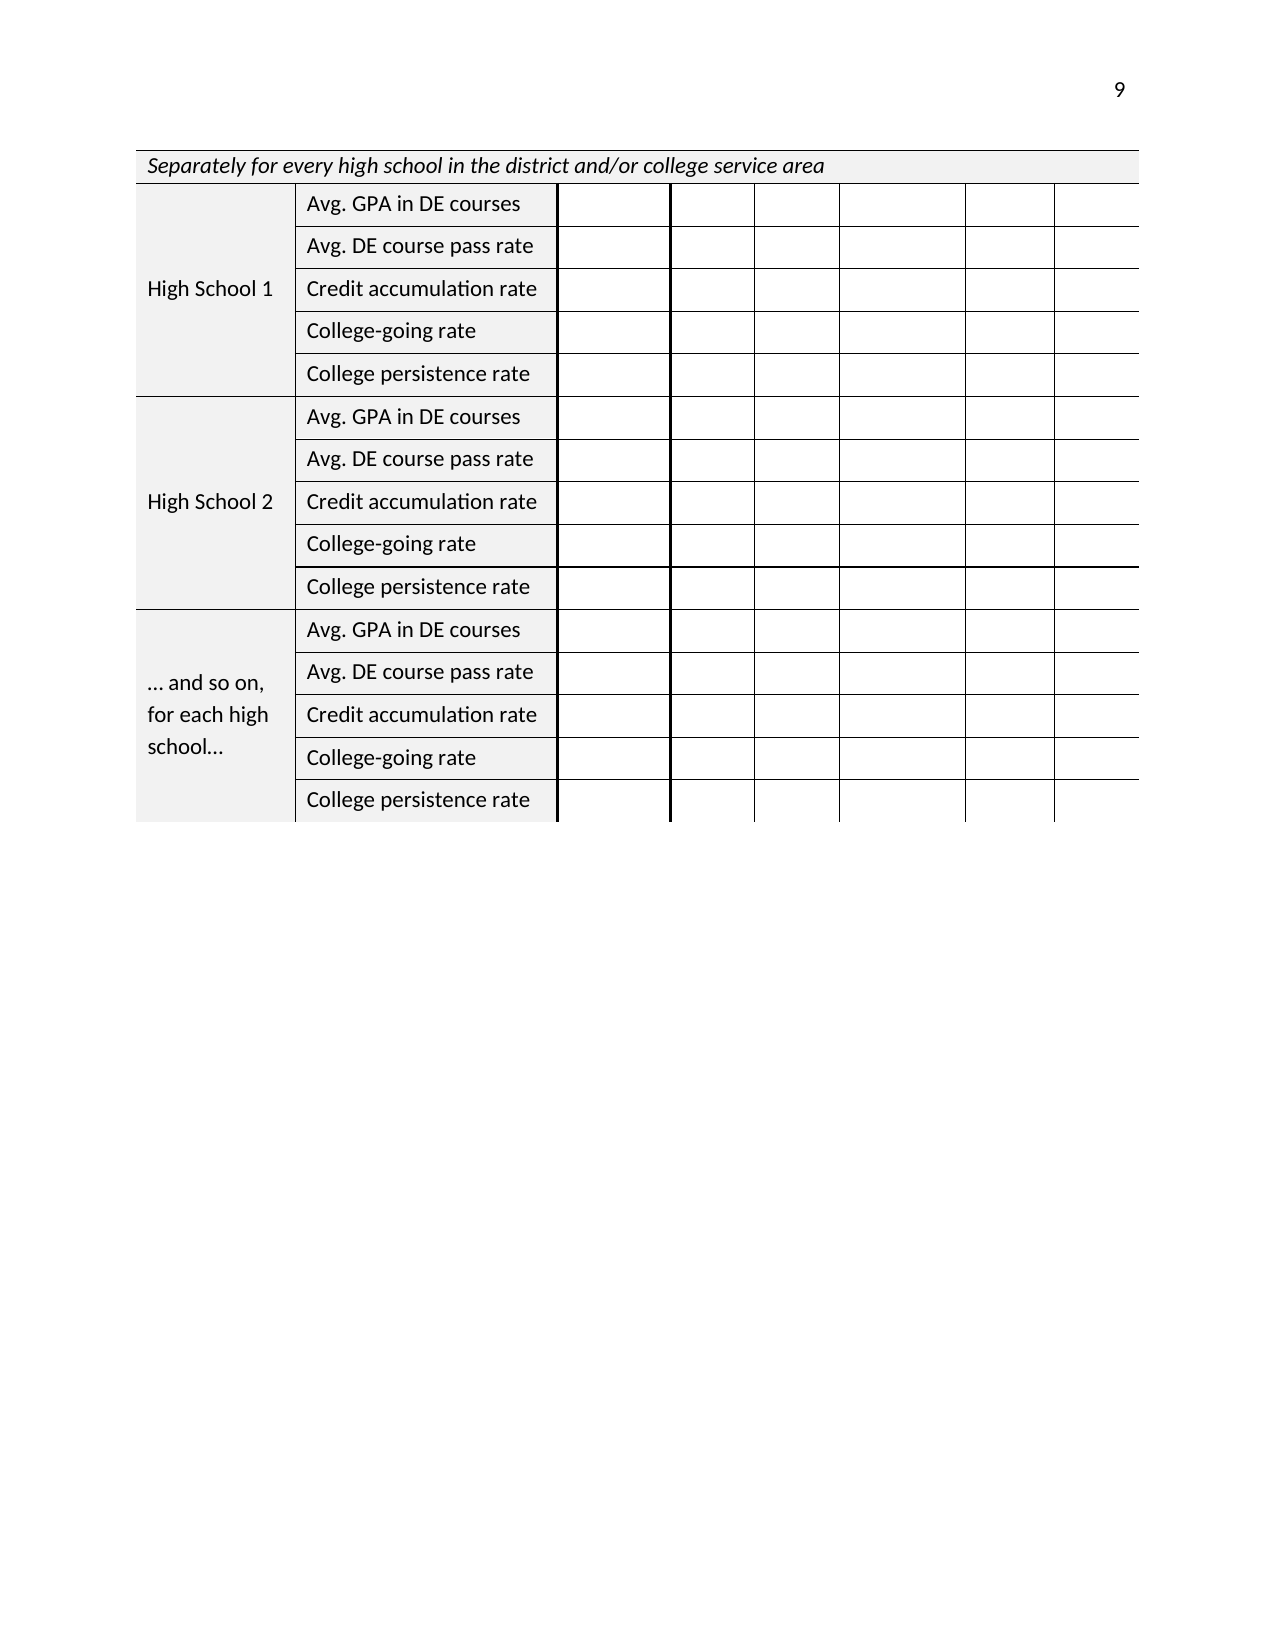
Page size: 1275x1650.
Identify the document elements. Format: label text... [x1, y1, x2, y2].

table_cell Avg. GPA in DE courses [296, 184, 556, 226]
table_cell [1055, 780, 1139, 822]
table_cell [672, 440, 754, 481]
table_cell [559, 525, 669, 566]
table_cell [966, 568, 1054, 609]
table_cell [966, 312, 1054, 353]
table_cell [840, 525, 965, 566]
table_cell [755, 653, 839, 694]
table_cell [840, 482, 965, 524]
table_cell High School 1 [136, 184, 295, 396]
table_cell Avg. DE course pass rate [296, 440, 556, 481]
table_cell [559, 780, 669, 822]
table_cell [755, 738, 839, 779]
table_cell [559, 653, 669, 694]
table_cell [966, 269, 1054, 311]
table_cell [966, 610, 1054, 652]
table_cell College-going rate [296, 312, 556, 353]
table_cell [672, 482, 754, 524]
table_cell [755, 184, 839, 226]
table_cell [1055, 653, 1139, 694]
table_cell [559, 227, 669, 268]
table_cell [672, 610, 754, 652]
table_cell [1055, 227, 1139, 268]
table_cell [966, 354, 1054, 396]
table_cell [840, 653, 965, 694]
table_cell [840, 397, 965, 438]
table_cell Avg. DE course pass rate [296, 653, 556, 694]
table_cell [840, 269, 965, 311]
table_cell [1055, 184, 1139, 226]
table_cell [966, 184, 1054, 226]
table_cell [1055, 440, 1139, 481]
table_cell [966, 482, 1054, 524]
table_cell [755, 525, 839, 566]
table_cell [559, 695, 669, 737]
table_cell [1055, 482, 1139, 524]
table_cell [840, 780, 965, 822]
table_cell College-going rate [296, 525, 556, 566]
table_cell [840, 695, 965, 737]
table_cell [966, 653, 1054, 694]
table_cell High School 2 [136, 397, 295, 609]
table_cell [559, 312, 669, 353]
table_cell [966, 397, 1054, 438]
table_cell [1055, 397, 1139, 438]
table_cell [755, 269, 839, 311]
table_cell [755, 227, 839, 268]
table_cell [672, 312, 754, 353]
table_cell [1055, 695, 1139, 737]
table_cell [840, 354, 965, 396]
table_cell [840, 568, 965, 609]
table_cell [966, 440, 1054, 481]
table_cell [672, 269, 754, 311]
table_cell [966, 738, 1054, 779]
table_cell [559, 354, 669, 396]
table_cell [966, 780, 1054, 822]
table_cell [1055, 354, 1139, 396]
table_cell [559, 482, 669, 524]
table_cell Credit accumulation rate [296, 695, 556, 737]
table_cell [672, 695, 754, 737]
table_cell College persistence rate [296, 354, 556, 396]
table_cell [1055, 568, 1139, 609]
table_cell [840, 440, 965, 481]
table_cell [672, 568, 754, 609]
table_cell [672, 184, 754, 226]
table_cell College persistence rate [296, 568, 556, 609]
table_cell [559, 738, 669, 779]
table_cell [755, 610, 839, 652]
table_cell Avg. GPA in DE courses [296, 397, 556, 438]
table_cell Avg. DE course pass rate [296, 227, 556, 268]
table_cell College persistence rate [296, 780, 556, 822]
table_cell [559, 568, 669, 609]
table_cell [755, 568, 839, 609]
table_cell [755, 482, 839, 524]
table_cell [559, 610, 669, 652]
table_cell College-going rate [296, 738, 556, 779]
table_cell Separately for every high school in the district and/or college service area [136, 151, 1139, 183]
table_cell [1055, 312, 1139, 353]
table_cell [755, 354, 839, 396]
table_cell [672, 738, 754, 779]
table_cell [1055, 525, 1139, 566]
table_cell [840, 610, 965, 652]
table_cell Avg. GPA in DE courses [296, 610, 556, 652]
table_cell [840, 227, 965, 268]
table_cell [755, 780, 839, 822]
table_cell [672, 227, 754, 268]
table_cell [966, 695, 1054, 737]
table_cell [559, 440, 669, 481]
table_cell [559, 397, 669, 438]
table_cell [966, 227, 1054, 268]
table_cell [1055, 738, 1139, 779]
table_cell [1055, 269, 1139, 311]
table_cell Credit accumulation rate [296, 482, 556, 524]
table_cell Credit accumulation rate [296, 269, 556, 311]
table_cell … and so on, for each high school… [136, 610, 295, 822]
table_cell [672, 397, 754, 438]
table_cell [672, 354, 754, 396]
table_cell [966, 525, 1054, 566]
table_cell [559, 184, 669, 226]
table_cell [559, 269, 669, 311]
table_cell [755, 695, 839, 737]
table_cell [1055, 610, 1139, 652]
table_cell [840, 312, 965, 353]
table_cell [755, 440, 839, 481]
table_cell [755, 312, 839, 353]
table_cell [755, 397, 839, 438]
table_cell [840, 184, 965, 226]
table_cell [672, 653, 754, 694]
table_cell [672, 525, 754, 566]
table_cell [840, 738, 965, 779]
table_cell [672, 780, 754, 822]
